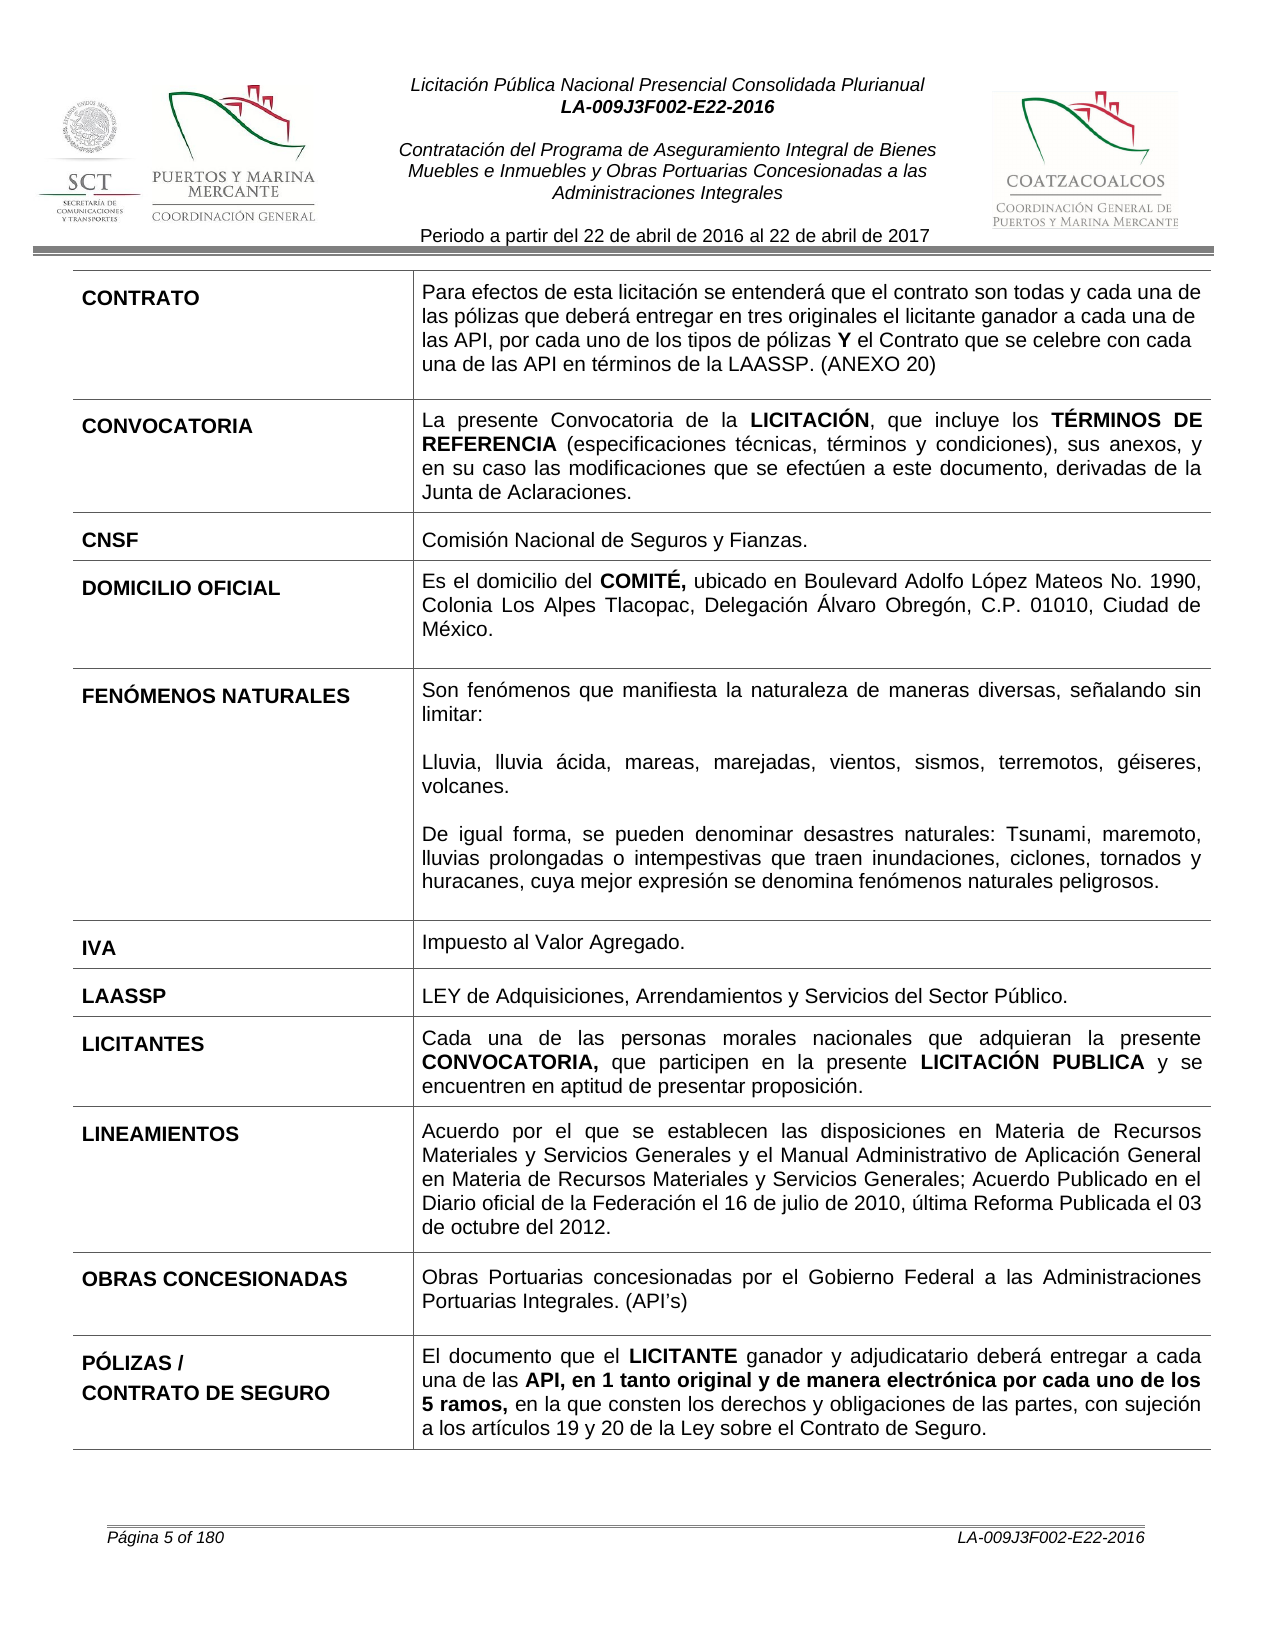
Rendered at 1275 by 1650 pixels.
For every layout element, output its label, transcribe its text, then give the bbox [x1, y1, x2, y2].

table_cell Para efectos de esta licitación se entenderá que el contrato son todas y cada una de las pólizas que deberá entregar en tres originales el licitante ganador a cada una de las API, por cada uno de los tipos de pólizas Y el Contrato que se celebre con cada una de las API en términos de la LAASSP. (ANEXO 20) [414, 271, 1211, 398]
table_cell La presente Convocatoria de la LICITACIÓN, que incluye los TÉRMINOS DE REFERENCIA (especificaciones técnicas, términos y condiciones), sus anexos, y en su caso las modificaciones que se efectúen a este documento, derivadas de la Junta de Aclaraciones. [414, 400, 1211, 512]
table_cell LICITANTES [73, 1017, 413, 1106]
table_cell Acuerdo por el que se establecen las disposiciones en Materia de Recursos Materiales y Servicios Generales y el Manual Administrativo de Aplicación General en Materia de Recursos Materiales y Servicios Generales; Acuerdo Publicado en el Diario oficial de la Federación el 16 de julio de 2010, última Reforma Publicada el 03 de octubre del 2012. [414, 1107, 1211, 1252]
table_cell Es el domicilio del COMITÉ, ubicado en Boulevard Adolfo López Mateos No. 1990, Colonia Los Alpes Tlacopac, Delegación Álvaro Obregón, C.P. 01010, Ciudad de México. [414, 561, 1211, 668]
table_cell CONVOCATORIA [73, 400, 413, 512]
table_cell Comisión Nacional de Seguros y Fianzas. [414, 513, 1211, 560]
picture [992, 91, 1179, 229]
table_cell Impuesto al Valor Agregado. [414, 921, 1211, 968]
table_cell CONTRATO [73, 271, 413, 398]
table_cell Son fenómenos que manifiesta la naturaleza de maneras diversas, señalando sin limitar: Lluvia, lluvia ácida, mareas, marejadas, vientos, sismos, terremotos, géiseres, volcanes. De igual forma, se pueden denominar desastres naturales: Tsunami, maremoto, lluvias prolongadas o intempestivas que traen inundaciones, ciclones, tornados y huracanes, cuya mejor expresión se denomina fenómenos naturales peligrosos. [414, 669, 1211, 920]
picture [32, 85, 321, 235]
table_cell CNSF [73, 513, 413, 560]
table_cell PÓLIZAS / CONTRATO DE SEGURO [73, 1336, 413, 1449]
table_cell Obras Portuarias concesionadas por el Gobierno Federal a las Administraciones Portuarias Integrales. (API’s) [414, 1253, 1211, 1335]
table_cell OBRAS CONCESIONADAS [73, 1253, 413, 1335]
table_cell LINEAMIENTOS [73, 1107, 413, 1252]
table_cell Cada una de las personas morales nacionales que adquieran la presente CONVOCATORIA, que participen en la presente LICITACIÓN PUBLICA y se encuentren en aptitud de presentar proposición. [414, 1017, 1211, 1106]
table_cell DOMICILIO OFICIAL [73, 561, 413, 668]
table_cell LEY de Adquisiciones, Arrendamientos y Servicios del Sector Público. [414, 969, 1211, 1016]
table_cell IVA [73, 921, 413, 968]
table_cell El documento que el LICITANTE ganador y adjudicatario deberá entregar a cada una de las API, en 1 tanto original y de manera electrónica por cada uno de los 5 ramos, en la que consten los derechos y obligaciones de las partes, con sujeción a los artículos 19 y 20 de la Ley sobre el Contrato de Seguro. [414, 1336, 1211, 1449]
table_cell FENÓMENOS NATURALES [73, 669, 413, 920]
table_cell LAASSP [73, 969, 413, 1016]
